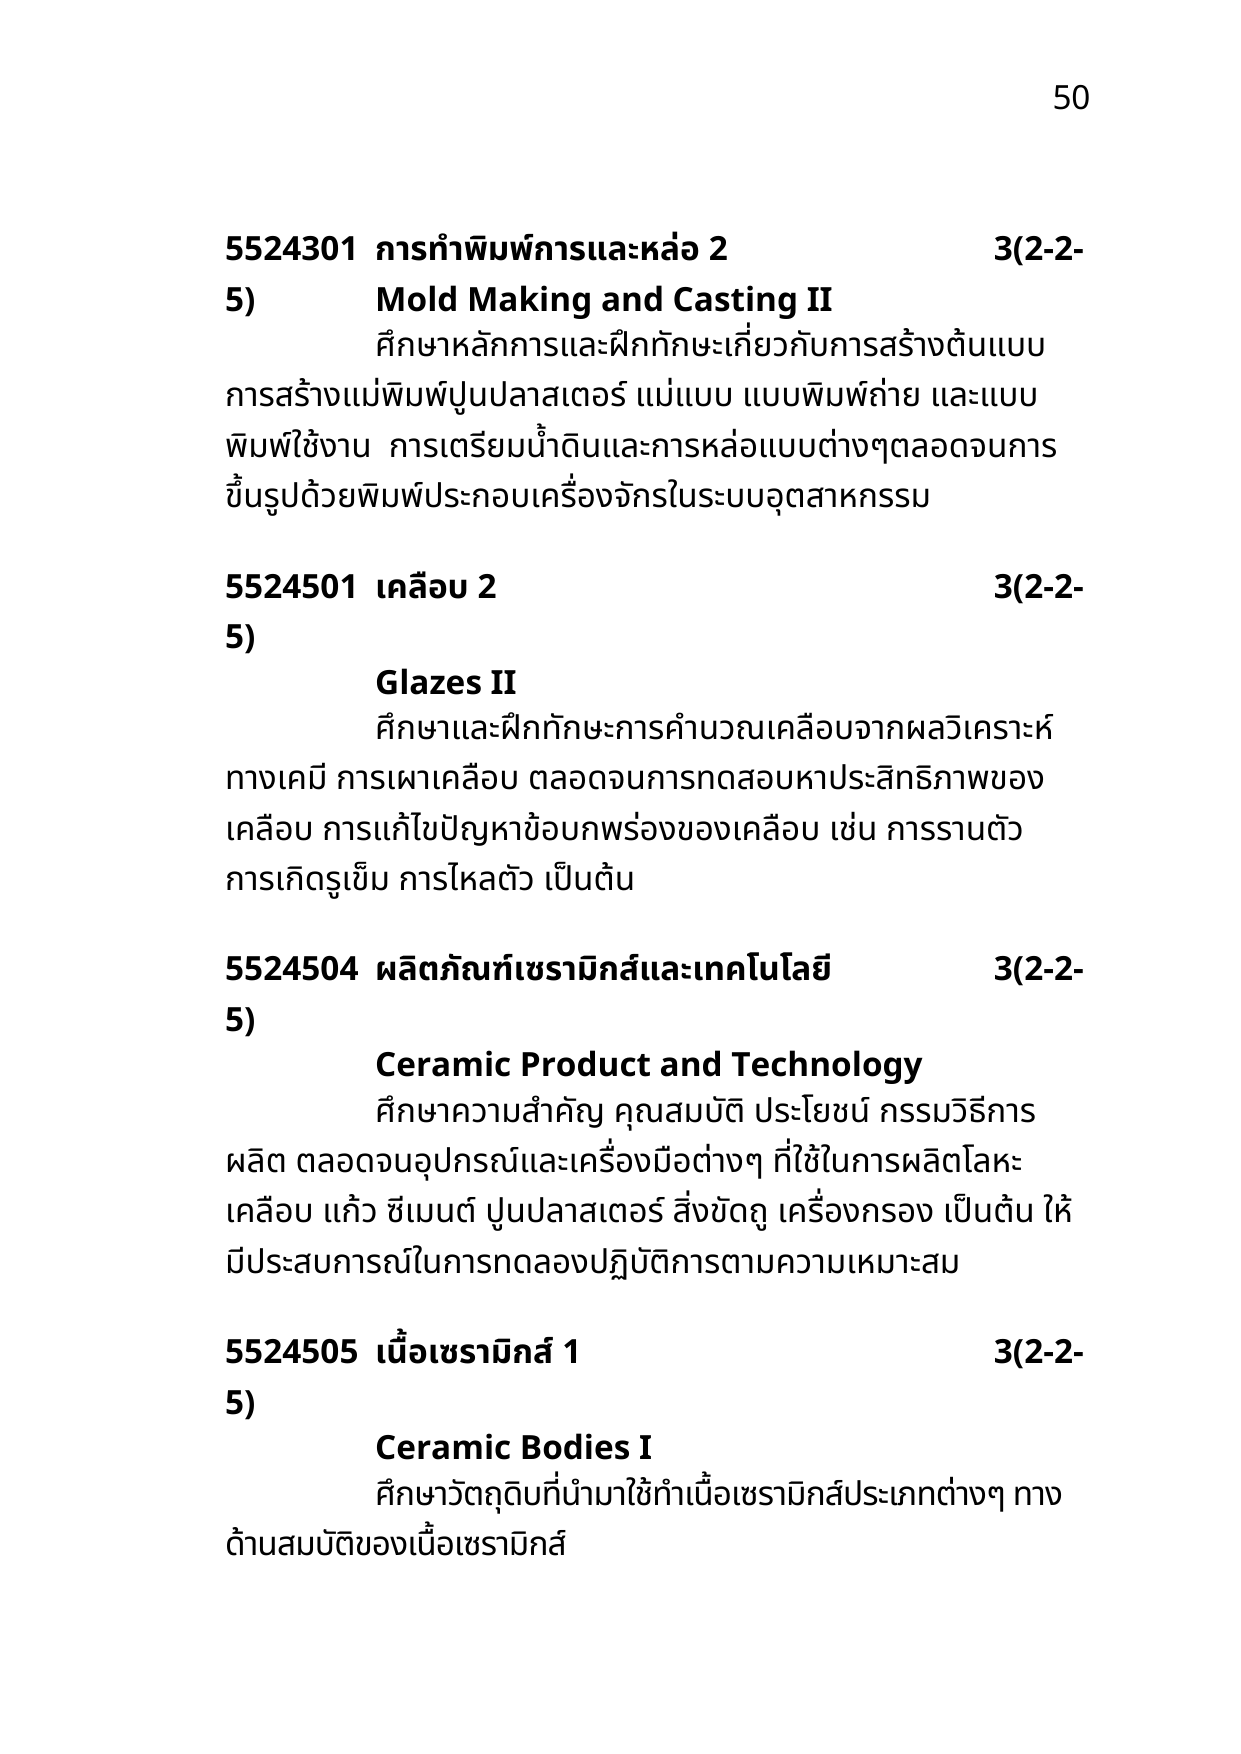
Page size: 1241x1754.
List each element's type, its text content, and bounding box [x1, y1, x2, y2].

text 5524301 การทำพิมพ์การและหล่อ 2 3(2-2-5) Mold Making and Casting II [225, 225, 1090, 321]
text 5524501 เคลือบ 2 3(2-2-5) [225, 562, 1090, 658]
text ศึกษาหลักการและฝึกทักษะเกี่ยวกับการสร้างต้นแบบ การสร้างแม่พิมพ์ปูนปลาสเตอร์ แม่แบบ แบบพิมพ์ถ่าย และแบบพิมพ์ใช้งาน การเตรียมน้ำดินและการหล่อแบบต่างๆตลอดจนการขึ้นรูปด้วยพิมพ์ประกอบเครื่องจักรในระบบอุตสาหกรรม [225, 321, 1090, 523]
text ศึกษาและฝึกทักษะการคำนวณเคลือบจากผลวิเคราะห์ทางเคมี การเผาเคลือบ ตลอดจนการทดสอบหาประสิทธิภาพของเคลือบ การแก้ไขปัญหาข้อบกพร่องของเคลือบ เช่น การรานตัว การเกิดรูเข็ม การไหลตัว เป็นต้น [225, 704, 1090, 906]
text Glazes II [225, 658, 1090, 704]
text 5524505 เนื้อเซรามิกส์ 1 3(2-2-5) [225, 1328, 1090, 1424]
text ศึกษาความสำคัญ คุณสมบัติ ประโยชน์ กรรมวิธีการผลิต ตลอดจนอุปกรณ์และเครื่องมือต่างๆ ที่ใช้ในการผลิตโลหะเคลือบ แก้ว ซีเมนต์ ปูนปลาสเตอร์ สิ่งขัดถู เครื่องกรอง เป็นต้น ให้มีประสบการณ์ในการทดลองปฏิบัติการตามความเหมาะสม [225, 1087, 1090, 1288]
text Ceramic Bodies I [225, 1424, 1090, 1469]
text Ceramic Product and Technology [225, 1041, 1090, 1087]
text 5524504 ผลิตภัณฑ์เซรามิกส์และเทคโนโลยี 3(2-2-5) [225, 945, 1090, 1041]
text ศึกษาวัตถุดิบที่นำมาใช้ทำเนื้อเซรามิกส์ประเภทต่างๆ ทางด้านสมบัติของเนื้อเซรามิกส์ [225, 1469, 1090, 1570]
